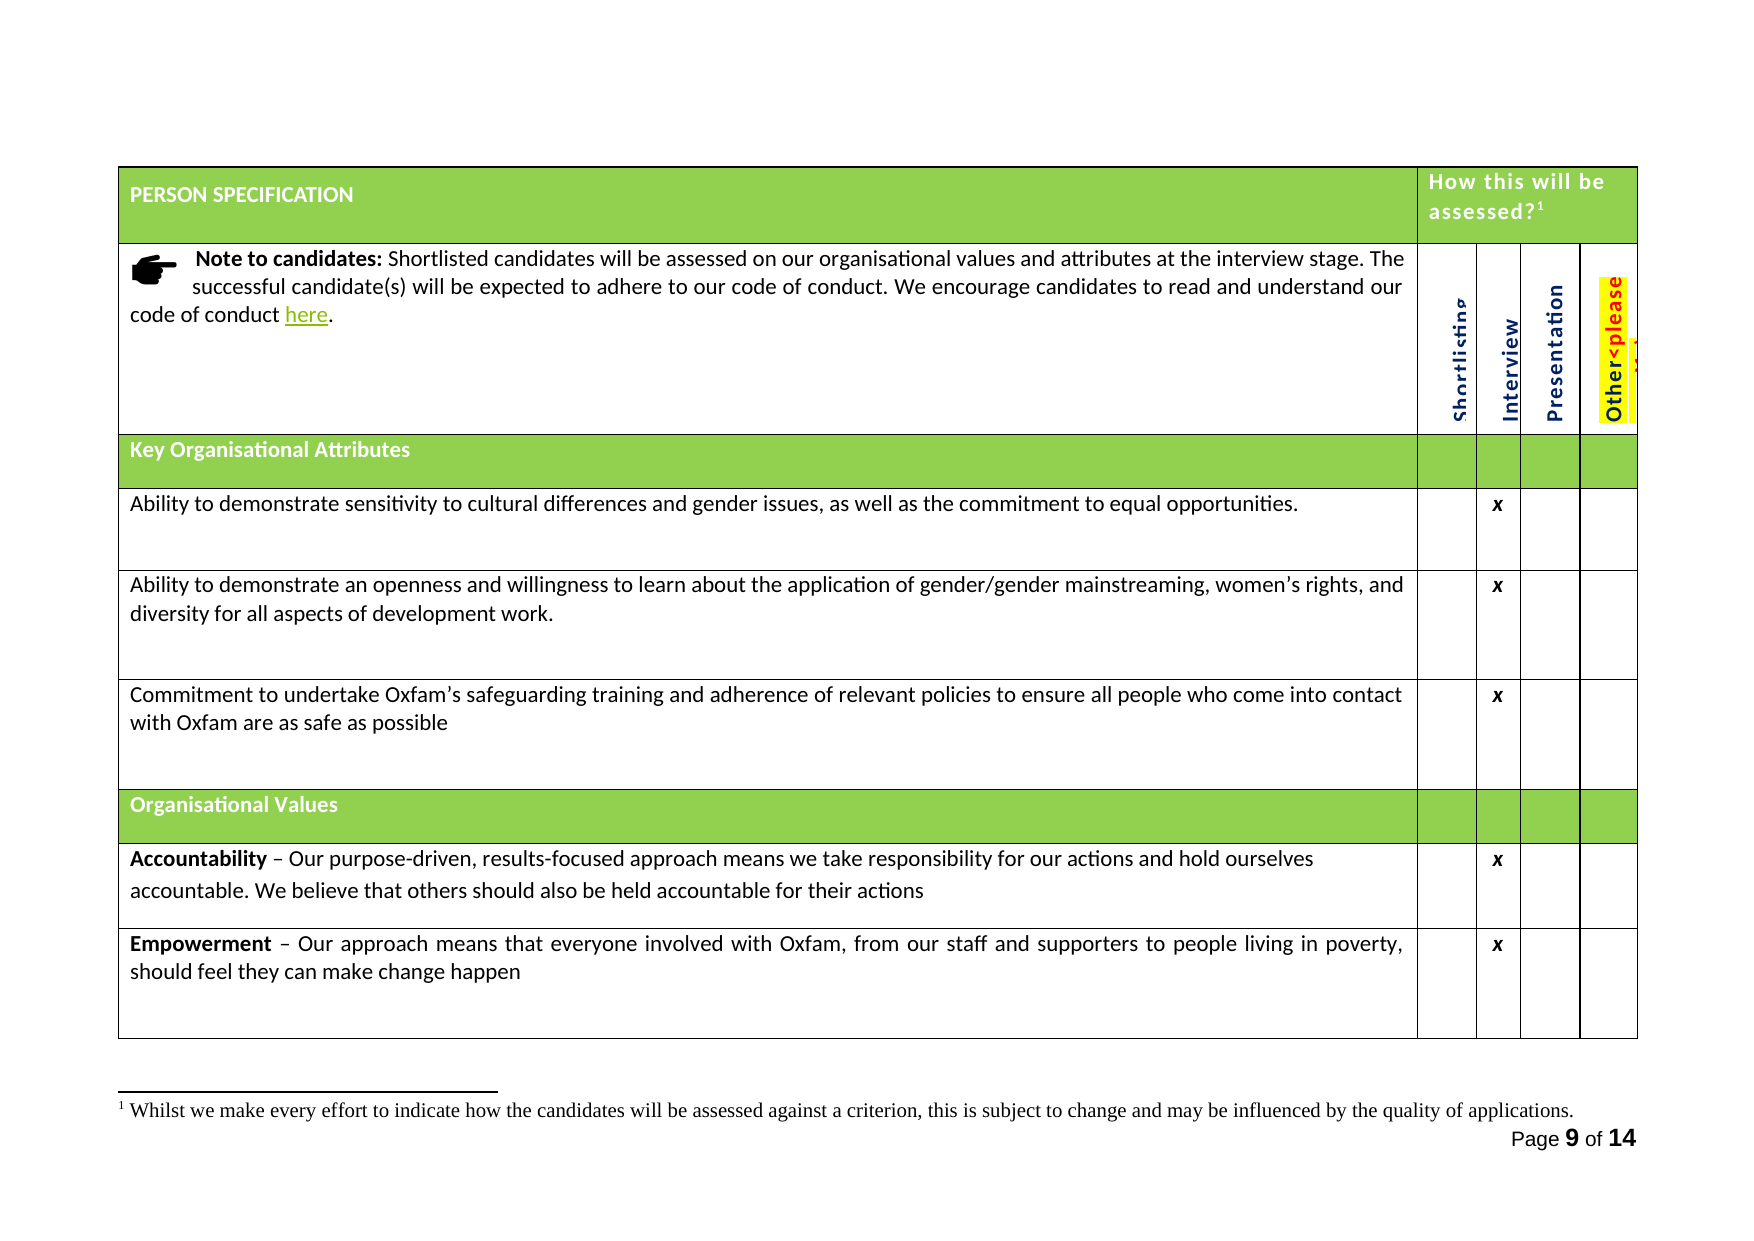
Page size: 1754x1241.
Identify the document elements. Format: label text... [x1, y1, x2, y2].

table_cell Ability to demonstrate sensitivity to cultural differences and gender issues, as well as the commitment to equal opportunities. [119, 489, 1417, 569]
table_cell [1581, 489, 1637, 569]
table_cell Organisational Values [119, 790, 1417, 843]
table_cell Other<please specify) [1581, 244, 1637, 434]
table_cell [1521, 680, 1579, 789]
table_cell Presentation [1521, 244, 1579, 434]
table_header How this will be assessed? [1418, 168, 1637, 243]
table_cell Ability to demonstrate an openness and willingness to learn about the application of gender/gender mainstreaming, women’s rights, and diversity for all aspects of development work. [119, 571, 1417, 679]
table_cell [1477, 790, 1520, 843]
table_cell [1521, 435, 1579, 488]
table_cell [1418, 844, 1476, 928]
table_cell Commitment to undertake Oxfam’s safeguarding training and adherence of relevant policies to ensure all people who come into contact with Oxfam are as safe as possible [119, 680, 1417, 789]
table_cell [1418, 489, 1476, 569]
table_cell Note to candidates: Shortlisted candidates will be assessed on our organisational values and attributes at the interview stage. The successful candidate(s) will be expected to adhere to our code of conduct. We encourage candidates to read and understand our code of conduct here. [119, 244, 1417, 434]
picture [129, 247, 177, 289]
table_cell [1521, 929, 1579, 1038]
table_cell [1521, 844, 1579, 928]
table_header Person specification [119, 168, 1417, 243]
table_cell [1581, 790, 1637, 843]
table_cell x [1477, 571, 1520, 679]
table_cell x [1477, 680, 1520, 789]
table_cell [1581, 435, 1637, 488]
table_cell [1418, 929, 1476, 1038]
table_cell [1521, 489, 1579, 569]
table_cell [1521, 790, 1579, 843]
table_cell [1418, 435, 1476, 488]
table_cell Key Organisational Attributes [119, 435, 1417, 488]
table_cell [1581, 929, 1637, 1038]
table_cell Shortlisting [1418, 244, 1476, 434]
table_cell Empowerment – Our approach means that everyone involved with Oxfam, from our staff and supporters to people living in poverty, should feel they can make change happen [119, 929, 1417, 1038]
table_cell [1581, 844, 1637, 928]
table_cell x [1477, 489, 1520, 569]
table_cell [1418, 571, 1476, 679]
table_cell Accountability – Our purpose-driven, results-focused approach means we take responsibility for our actions and hold ourselves accountable. We believe that others should also be held accountable for their actions [119, 844, 1417, 928]
table_cell x [1477, 844, 1520, 928]
table_cell [1418, 680, 1476, 789]
table_cell [1477, 435, 1520, 488]
table_cell Interview [1477, 244, 1520, 434]
table_cell [1581, 680, 1637, 789]
table_cell x [1477, 929, 1520, 1038]
table_cell [1581, 571, 1637, 679]
table_cell [1521, 571, 1579, 679]
table_cell [1418, 790, 1476, 843]
